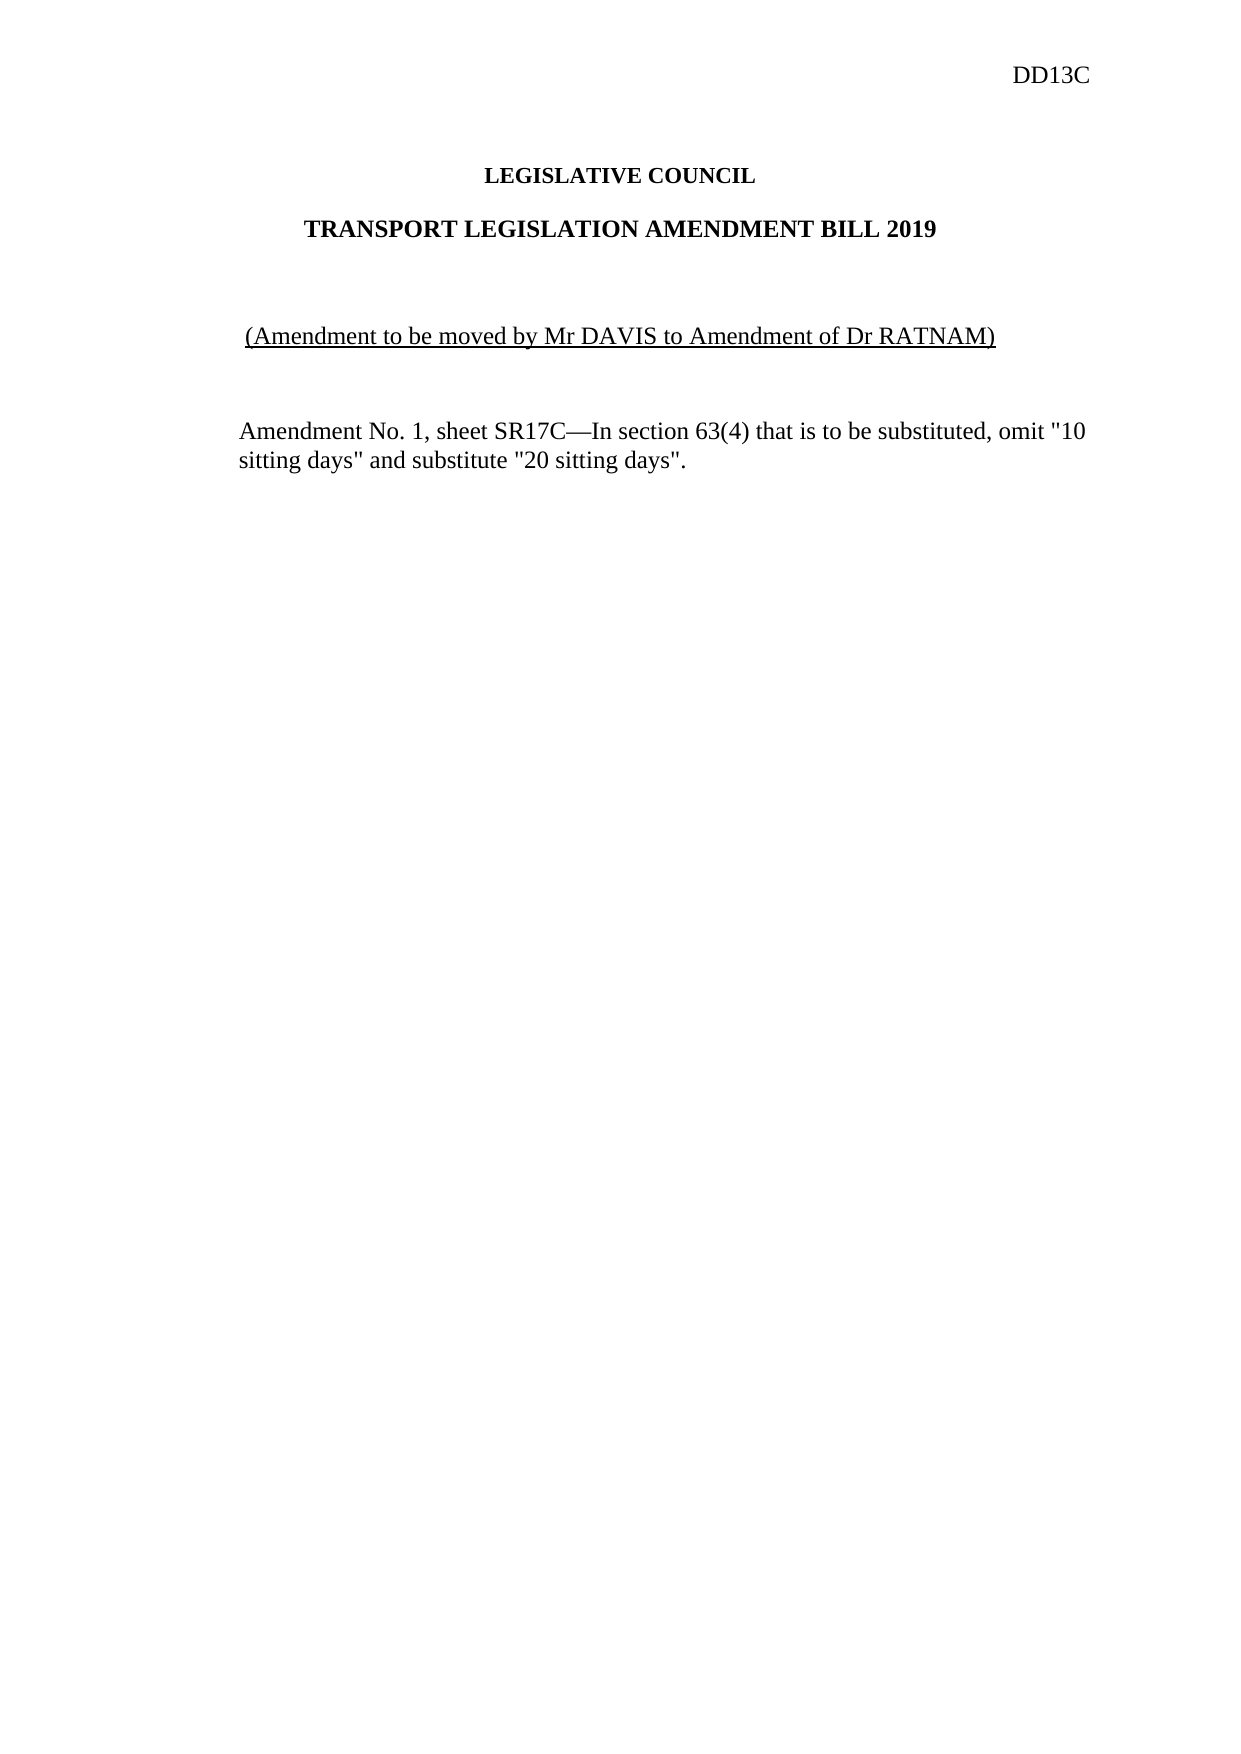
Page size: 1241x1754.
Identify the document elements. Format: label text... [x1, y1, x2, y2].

text (Amendment to be moved by Mr DAVIS to Amendment of Dr RATNAM) [150, 321, 1090, 350]
text Legislative Council [0, 162, 1240, 189]
text Amendment No. 1, sheet SR17C—In section 63(4) that is to be substituted, omit "10 sitting days" and substitute "20 sitting days". [238, 416, 1090, 474]
text TRANSPORT LEGISLATION AMENDMENT BILL 2019 [150, 214, 1090, 243]
